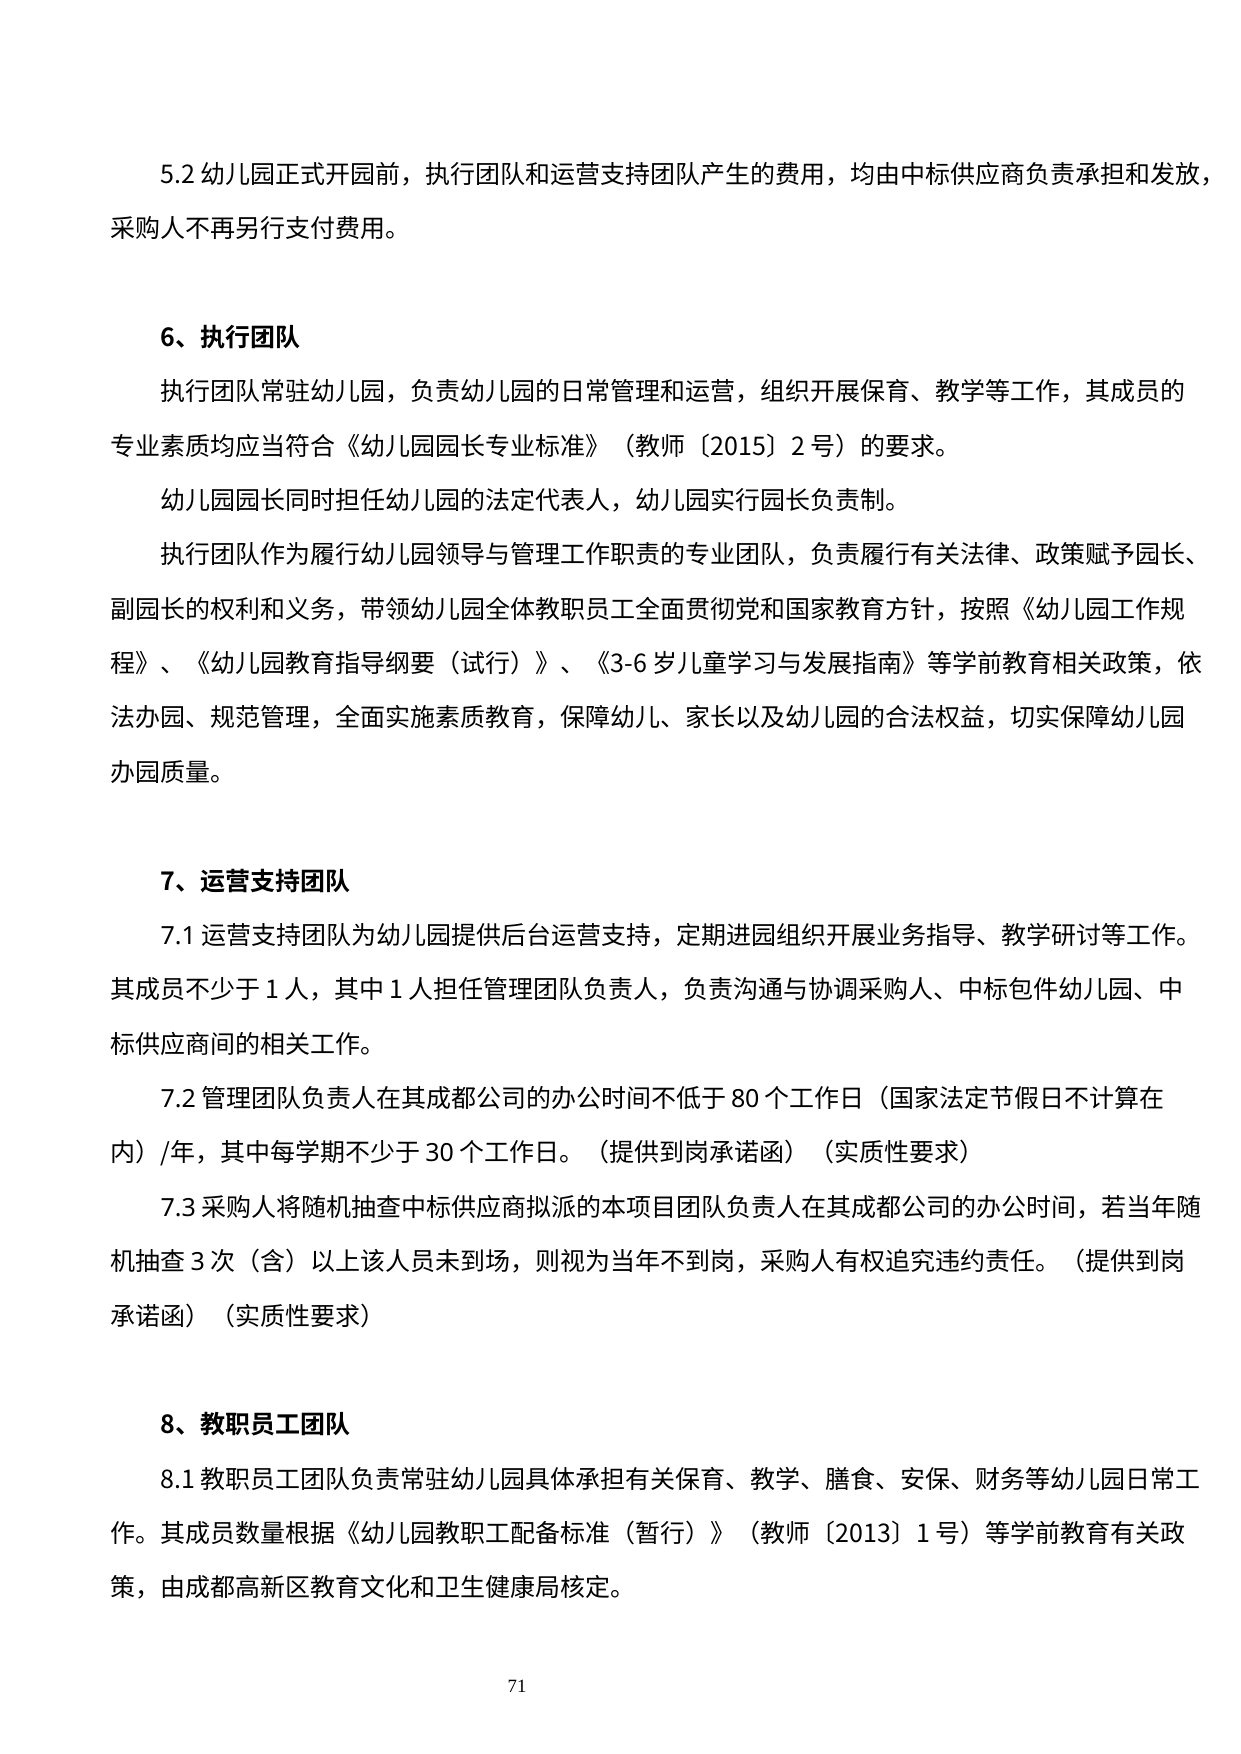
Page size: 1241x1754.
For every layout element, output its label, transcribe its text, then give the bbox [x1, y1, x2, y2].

text 8、教职员工团队 [110, 1405, 1205, 1441]
text 7.2管理团队负责人在其成都公司的办公时间不低于80个工作日（国家法定节假日不计算在内）/年，其中每学期不少于30个工作日。（提供到岗承诺函）（实质性要求） [110, 1078, 1205, 1169]
text 幼儿园园长同时担任幼儿园的法定代表人，幼儿园实行园长负责制。 [110, 480, 1205, 517]
text 8.1教职员工团队负责常驻幼儿园具体承担有关保育、教学、膳食、安保、财务等幼儿园日常工作。其成员数量根据《幼儿园教职工配备标准（暂行）》（教师〔2013〕1号）等学前教育有关政策，由成都高新区教育文化和卫生健康局核定。 [110, 1459, 1205, 1604]
text 执行团队作为履行幼儿园领导与管理工作职责的专业团队，负责履行有关法律、政策赋予园长、副园长的权利和义务，带领幼儿园全体教职员工全面贯彻党和国家教育方针，按照《幼儿园工作规程》、《幼儿园教育指导纲要（试行）》、《3-6岁儿童学习与发展指南》等学前教育相关政策，依法办园、规范管理，全面实施素质教育，保障幼儿、家长以及幼儿园的合法权益，切实保障幼儿园办园质量。 [110, 535, 1205, 788]
text 5.2幼儿园正式开园前，执行团队和运营支持团队产生的费用，均由中标供应商负责承担和发放，采购人不再另行支付费用。 [110, 154, 1205, 245]
text 7.1运营支持团队为幼儿园提供后台运营支持，定期进园组织开展业务指导、教学研讨等工作。其成员不少于1人，其中1人担任管理团队负责人，负责沟通与协调采购人、中标包件幼儿园、中标供应商间的相关工作。 [110, 915, 1205, 1060]
text 7、运营支持团队 [110, 861, 1205, 897]
text 6、执行团队 [110, 317, 1205, 353]
text 7.3采购人将随机抽查中标供应商拟派的本项目团队负责人在其成都公司的办公时间，若当年随机抽查3次（含）以上该人员未到场，则视为当年不到岗，采购人有权追究违约责任。（提供到岗承诺函）（实质性要求） [110, 1187, 1205, 1332]
text 执行团队常驻幼儿园，负责幼儿园的日常管理和运营，组织开展保育、教学等工作，其成员的专业素质均应当符合《幼儿园园长专业标准》（教师〔2015〕2号）的要求。 [110, 372, 1205, 462]
